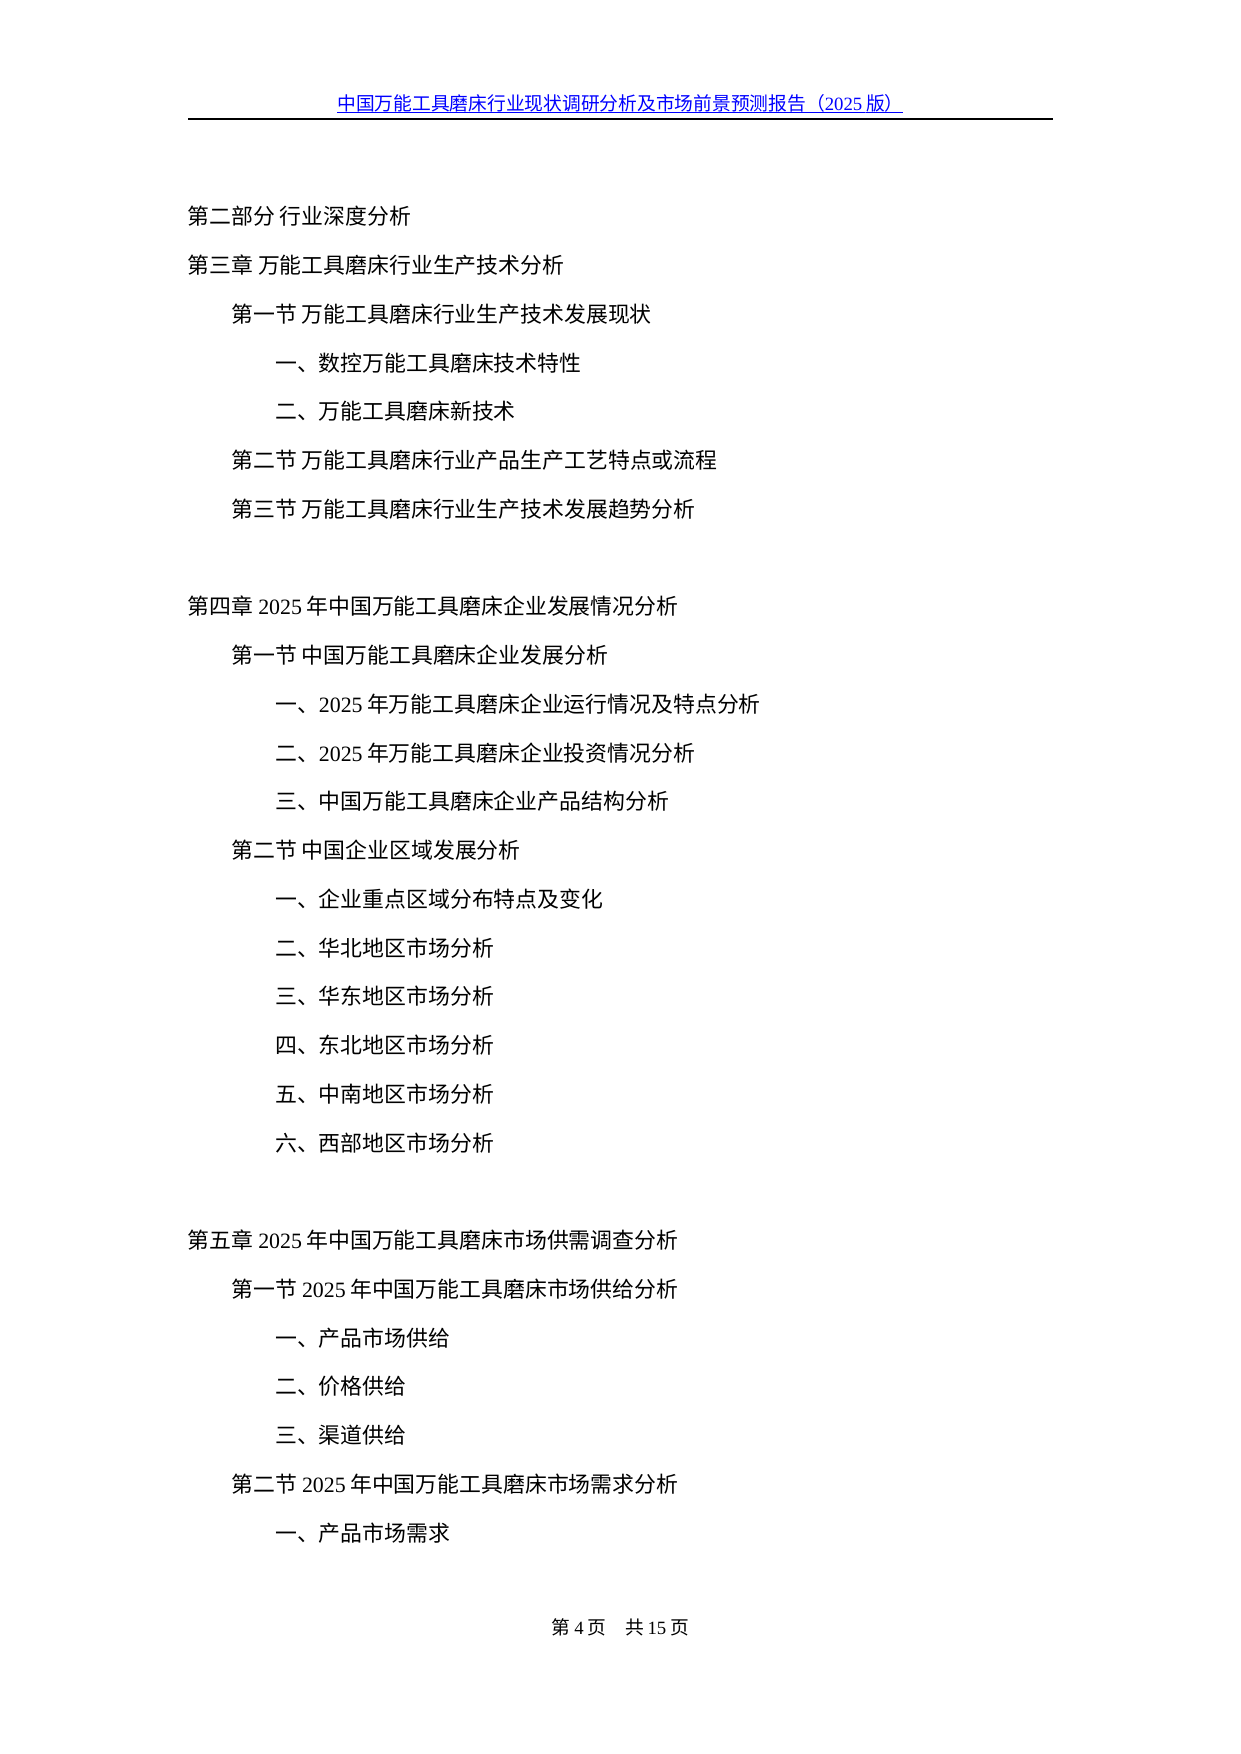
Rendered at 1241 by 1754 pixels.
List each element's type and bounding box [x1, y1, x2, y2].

text [187, 150, 1053, 1548]
